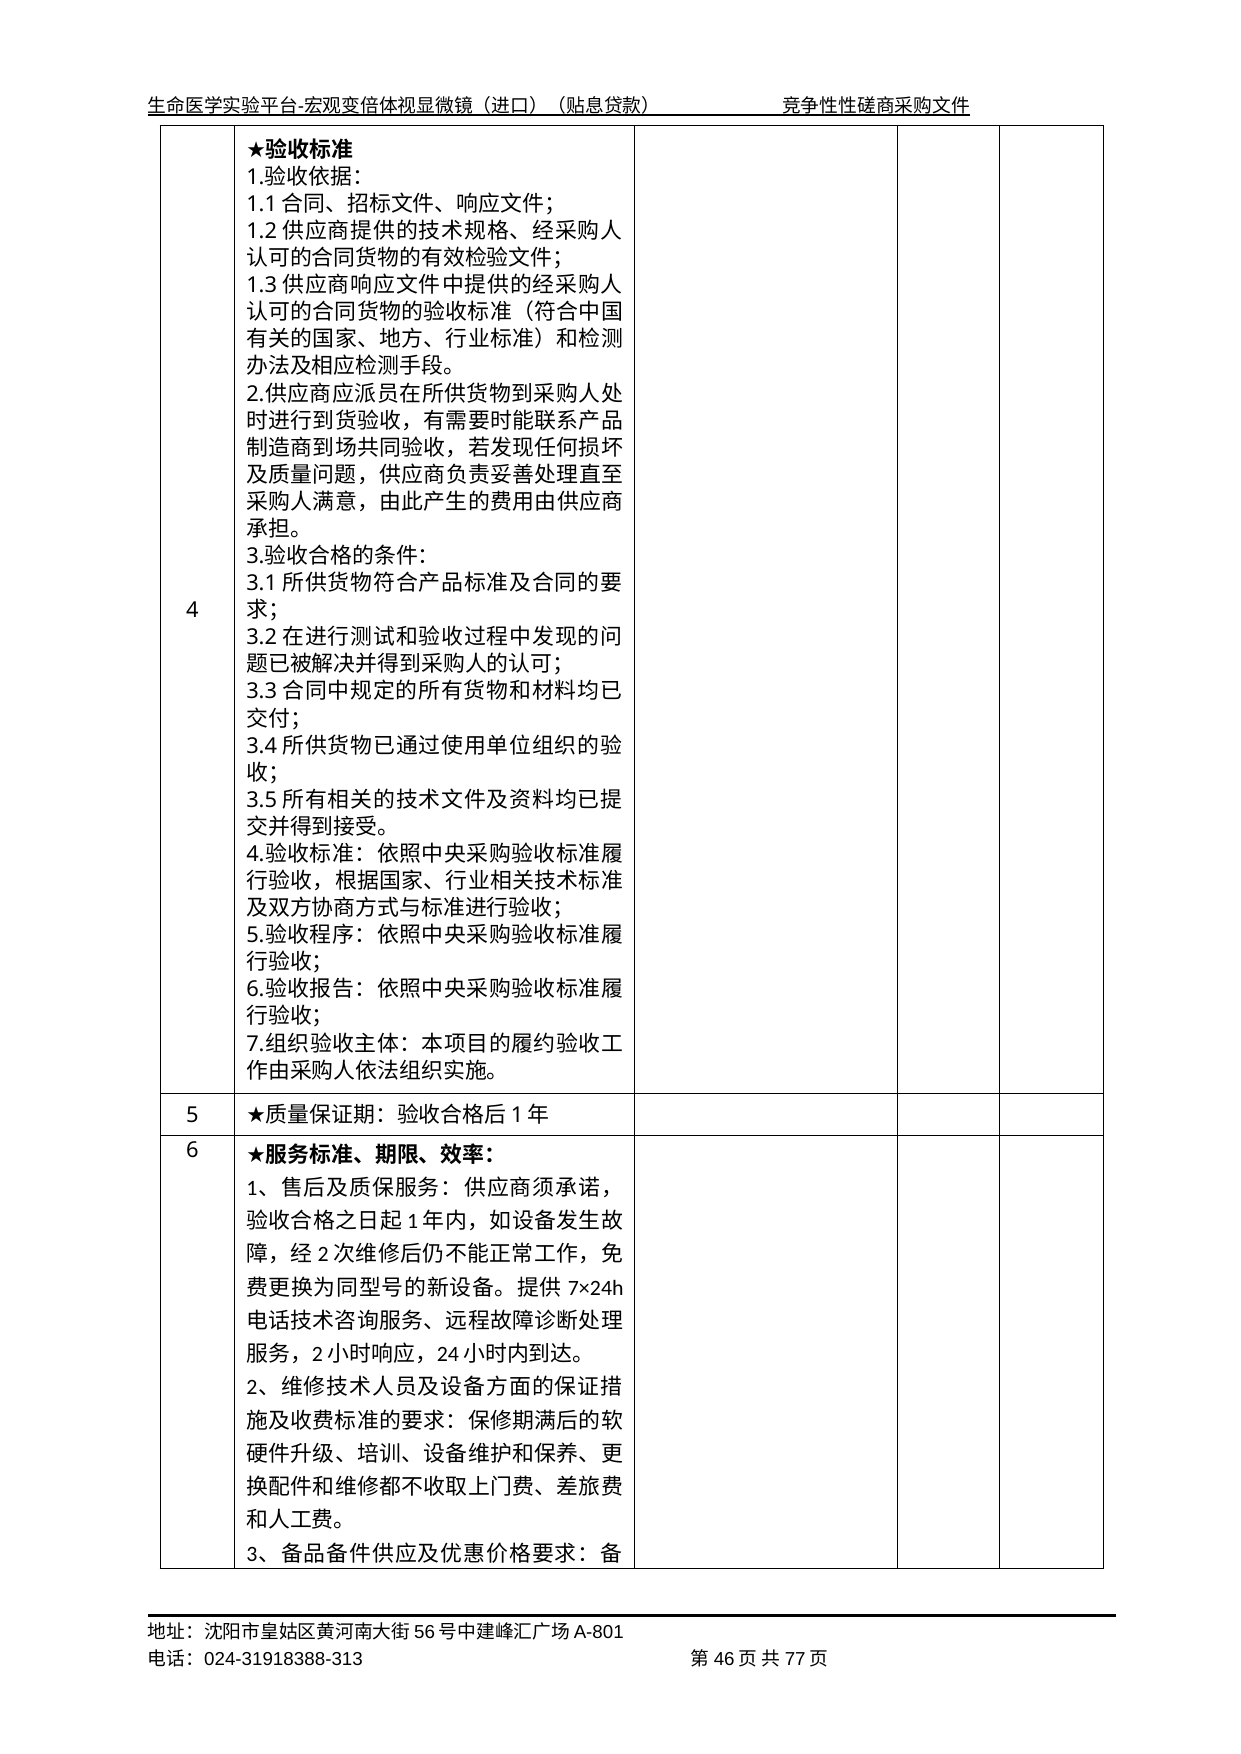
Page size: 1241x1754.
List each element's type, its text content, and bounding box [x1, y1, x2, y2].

table_cell 5 [161, 1094, 234, 1135]
table_cell ★验收标准 1.验收依据： 1.1合同、招标文件、响应文件； 1.2供应商提供的技术规格、经采购人认可的合同货物的有效检验文件； 1.3供应商响应文件中提供的经采购人认可的合同货物的验收标准（符合中国有关的国家、地方、行业标准）和检测办法及相应检测手段。 2.供应商应派员在所供货物到采购人处时进行到货验收，有需要时能联系产品制造商到场共同验收，若发现任何损坏及质量问题，供应商负责妥善处理直至采购人满意，由此产生的费用由供应商承担。 3.验收合格的条件： 3.1所供货物符合产品标准及合同的要求； 3.2在进行测试和验收过程中发现的问题已被解决并得到采购人的认可； 3.3合同中规定的所有货物和材料均已交付； 3.4所供货物已通过使用单位组织的验收； 3.5所有相关的技术文件及资料均已提交并得到接受。 4.验收标准：依照中央采购验收标准履行验收，根据国家、行业相关技术标准及双方协商方式与标准进行验收； 5.验收程序：依照中央采购验收标准履行验收； 6.验收报告：依照中央采购验收标准履行验收； 7.组织验收主体：本项目的履约验收工作由采购人依法组织实施。 [235, 126, 634, 1093]
table_cell [635, 1136, 897, 1568]
table_cell [1000, 1094, 1103, 1135]
table_cell ★质量保证期：验收合格后1年 [235, 1094, 634, 1135]
table_cell [898, 126, 999, 1093]
table_cell [898, 1094, 999, 1135]
table_cell [1000, 126, 1103, 1093]
table_cell [898, 1136, 999, 1568]
table_cell 6 [161, 1136, 234, 1568]
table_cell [235, 1136, 634, 1568]
table_cell [635, 126, 897, 1093]
table_cell 4 [161, 126, 234, 1093]
table_cell [635, 1094, 897, 1135]
table_cell [1000, 1136, 1103, 1568]
